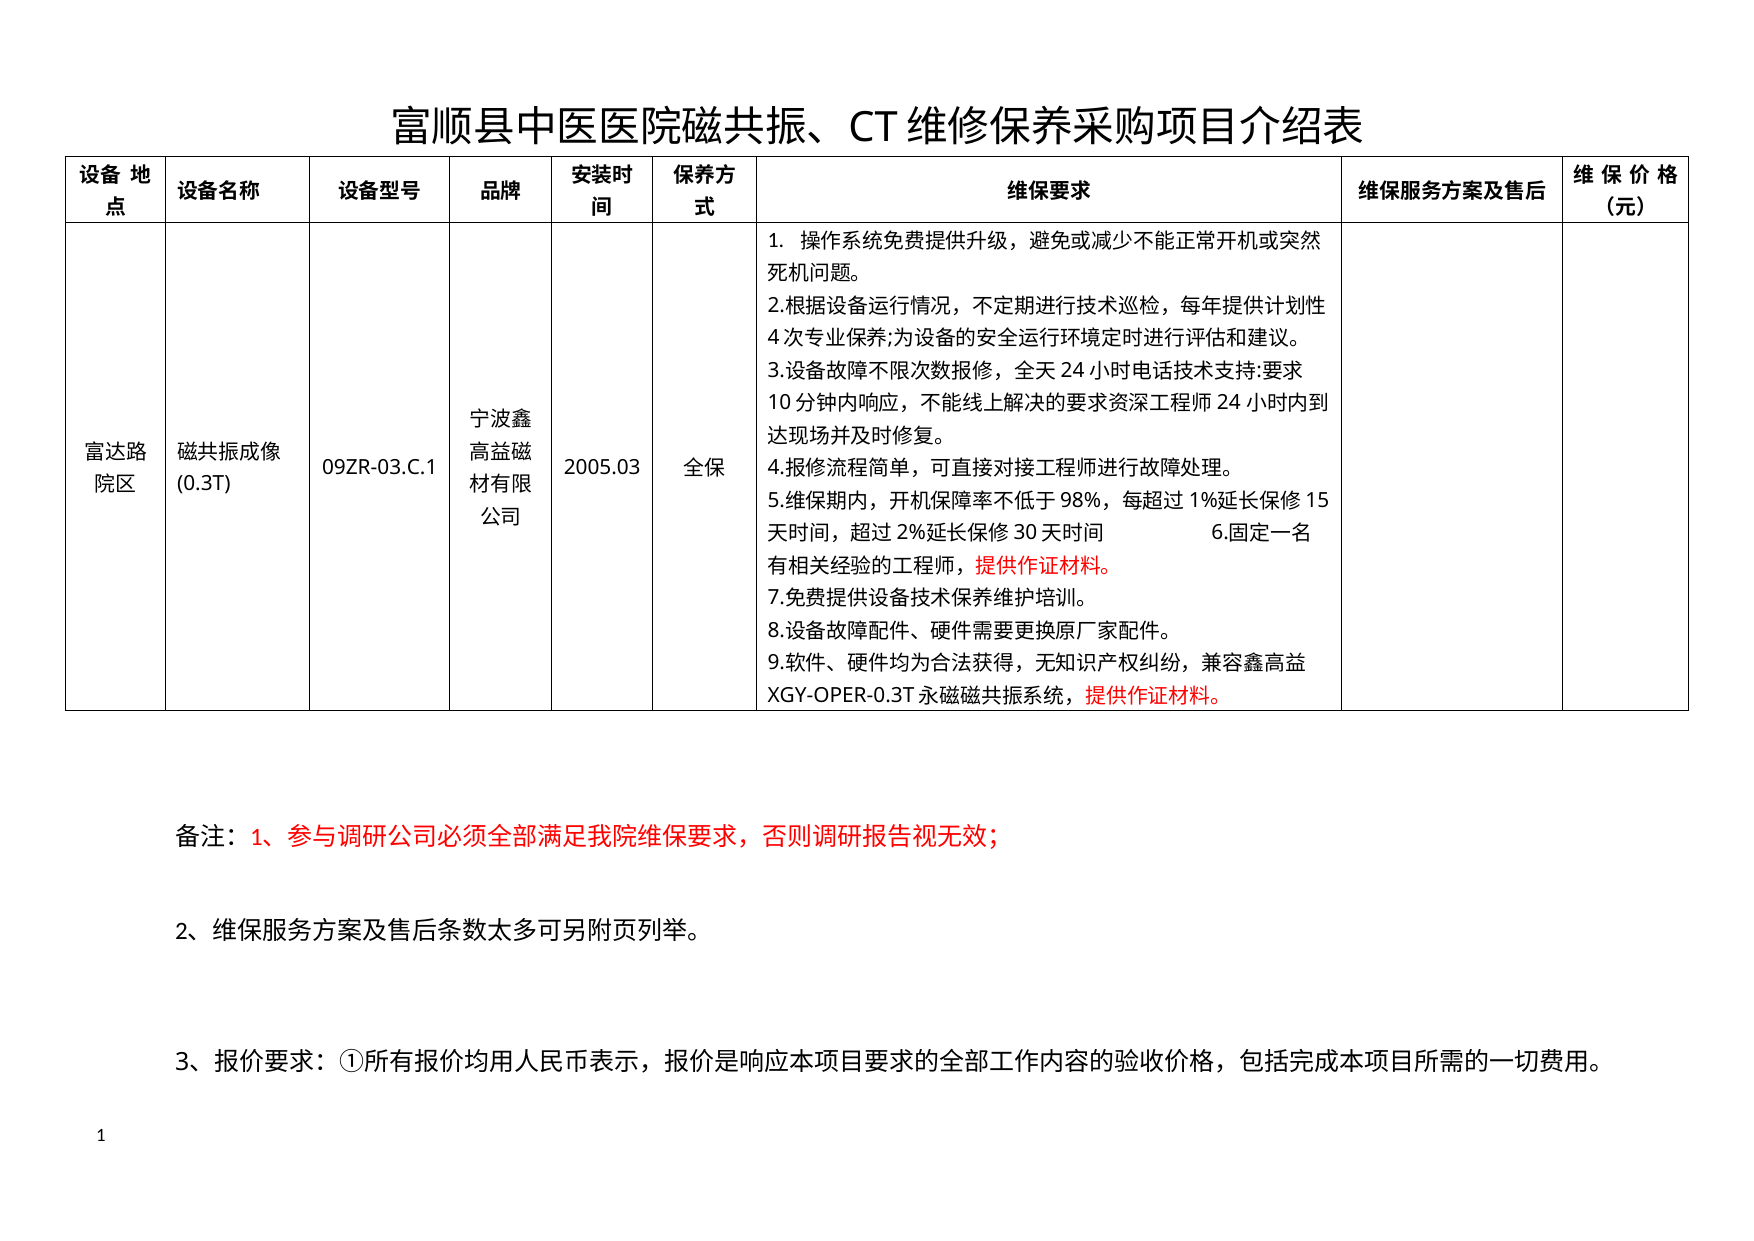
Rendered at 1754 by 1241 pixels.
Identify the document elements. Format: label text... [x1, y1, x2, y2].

table_cell 操作系统免费提供升级，避免或减少不能正常开机或突然死机问题。 2.根据设备运行情况，不定期进行技术巡检，每年提供计划性 4次专业保养;为设备的安全运行环境定时进行评估和建议。 3.设备故障不限次数报修，全天 24 小时电话技术支持:要求 10分钟内响应，不能线上解决的要求资深工程师 24 小时内到达现场并及时修复。 4.报修流程简单，可直接对接工程师进行故障处理。 5.维保期内，开机保障率不低于98%，每超过1%延长保修15天时间，超过2%延长保修30天时间 6.固定一名有相关经验的工程师，提供作证材料。 7.免费提供设备技术保养维护培训。 8.设备故障配件、硬件需要更换原厂家配件。 9.软件、硬件均为合法获得，无知识产权纠纷，兼容鑫高益XGY-OPER-0.3T永磁磁共振系统，提供作证材料。 [757, 223, 1341, 710]
table_header 设备名称 [166, 157, 309, 222]
text 备注：1、参与调研公司必须全部满足我院维保要求，否则调研报告视无效； [75, 802, 1679, 867]
table_header 设备型号 [310, 157, 449, 222]
table_header 品牌 [450, 157, 551, 222]
table_header 设备 地点 [66, 157, 165, 222]
table_cell [1563, 223, 1688, 710]
table_cell 全保 [653, 223, 756, 710]
table_cell 2005.03 [552, 223, 652, 710]
table_header 维保要求 [757, 157, 1341, 222]
table_cell 09ZR-03.C.1 [310, 223, 449, 710]
table_header 维保价格 （元） [1563, 157, 1688, 222]
table_header 维保服务方案及售后 [1342, 157, 1562, 222]
table_header 安装时间 [552, 157, 652, 222]
list 富顺县中医医院磁共振、CT维修保养采购项目介绍表 [75, 91, 1679, 156]
table_cell 富达路院区 [66, 223, 165, 710]
text 3、报价要求：①所有报价均用人民币表示，报价是响应本项目要求的全部工作内容的验收价格，包括完成本项目所需的一切费用。 [175, 1027, 1679, 1092]
table_cell 宁波鑫高益磁材有限公司 [450, 223, 551, 710]
text 2、维保服务方案及售后条数太多可另附页列举。 [75, 896, 1679, 961]
table_cell [1342, 223, 1562, 710]
table_header 保养方式 [653, 157, 756, 222]
table_cell 磁共振成像(0.3T) [166, 223, 309, 710]
